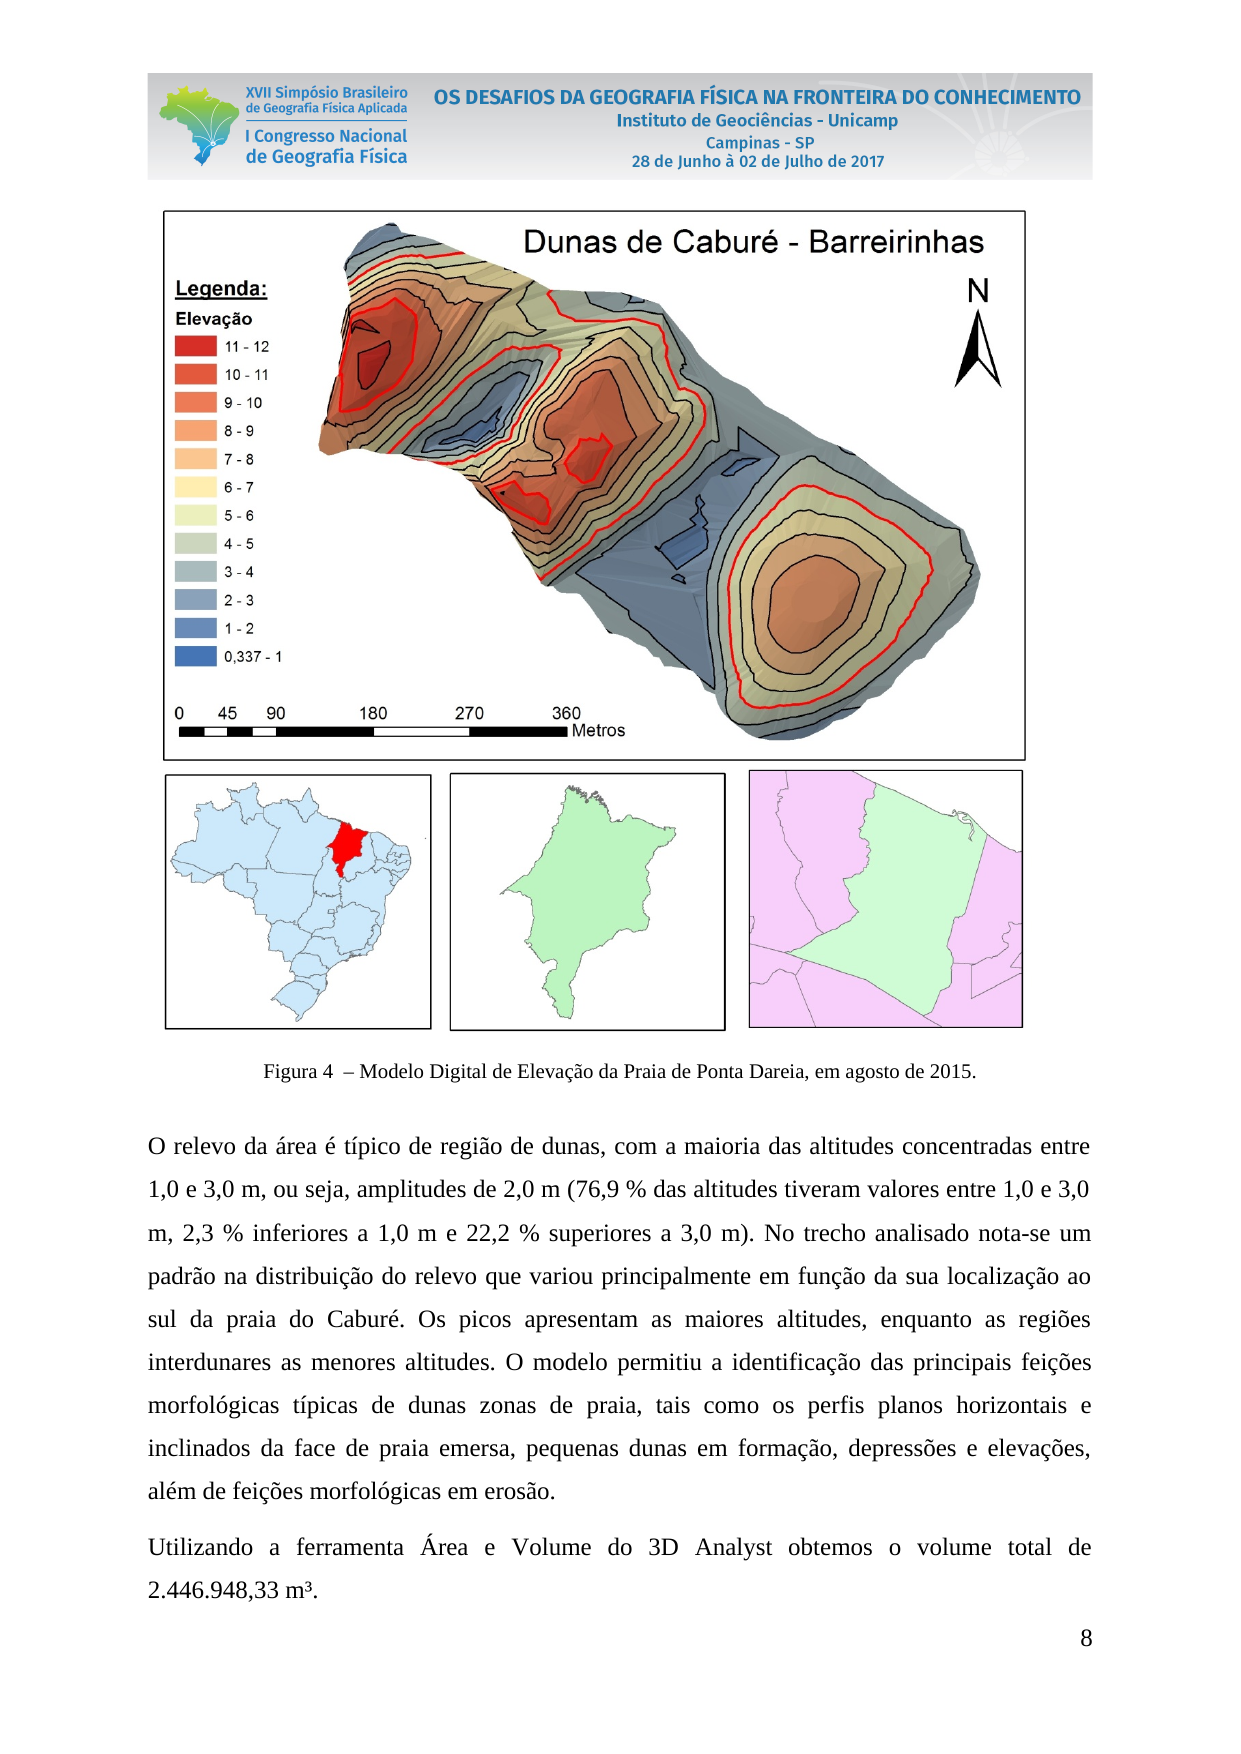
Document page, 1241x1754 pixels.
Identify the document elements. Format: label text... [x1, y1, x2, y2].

text Figura 4 – Modelo Digital de Elevação da Praia de Ponta Dareia, em agosto de 2015. [148, 1059, 1092, 1083]
picture [147, 73, 1093, 1045]
list O relevo da área é típico de região de dunas, com a maioria das altitudes concentradas entre 1,0 e 3,0 m, ou seja, amplitudes de 2,0 m (76,9 % das altitudes tiveram valores entre 1,0 e 3,0 m, 2,3 % inferiores a 1,0 m e 22,2 % superiores a 3,0 m). No trecho analisado nota-se um padrão na distribuição do relevo que variou principalmente em função da sua localização ao sul da praia do Caburé. Os picos apresentam as maiores altitudes, enquanto as regiões interdunares as menores altitudes. O modelo permitiu a identificação das principais feições morfológicas típicas de dunas zonas de praia, tais como os perfis planos horizontais e inclinados da face de praia emersa, pequenas dunas em formação, depressões e elevações, além de feições morfológicas em erosão. [148, 1131, 1092, 1505]
list Utilizando a ferramenta Área e Volume do 3D Analyst obtemos o volume total de 2.446.948,33 m³. [148, 1532, 1092, 1604]
